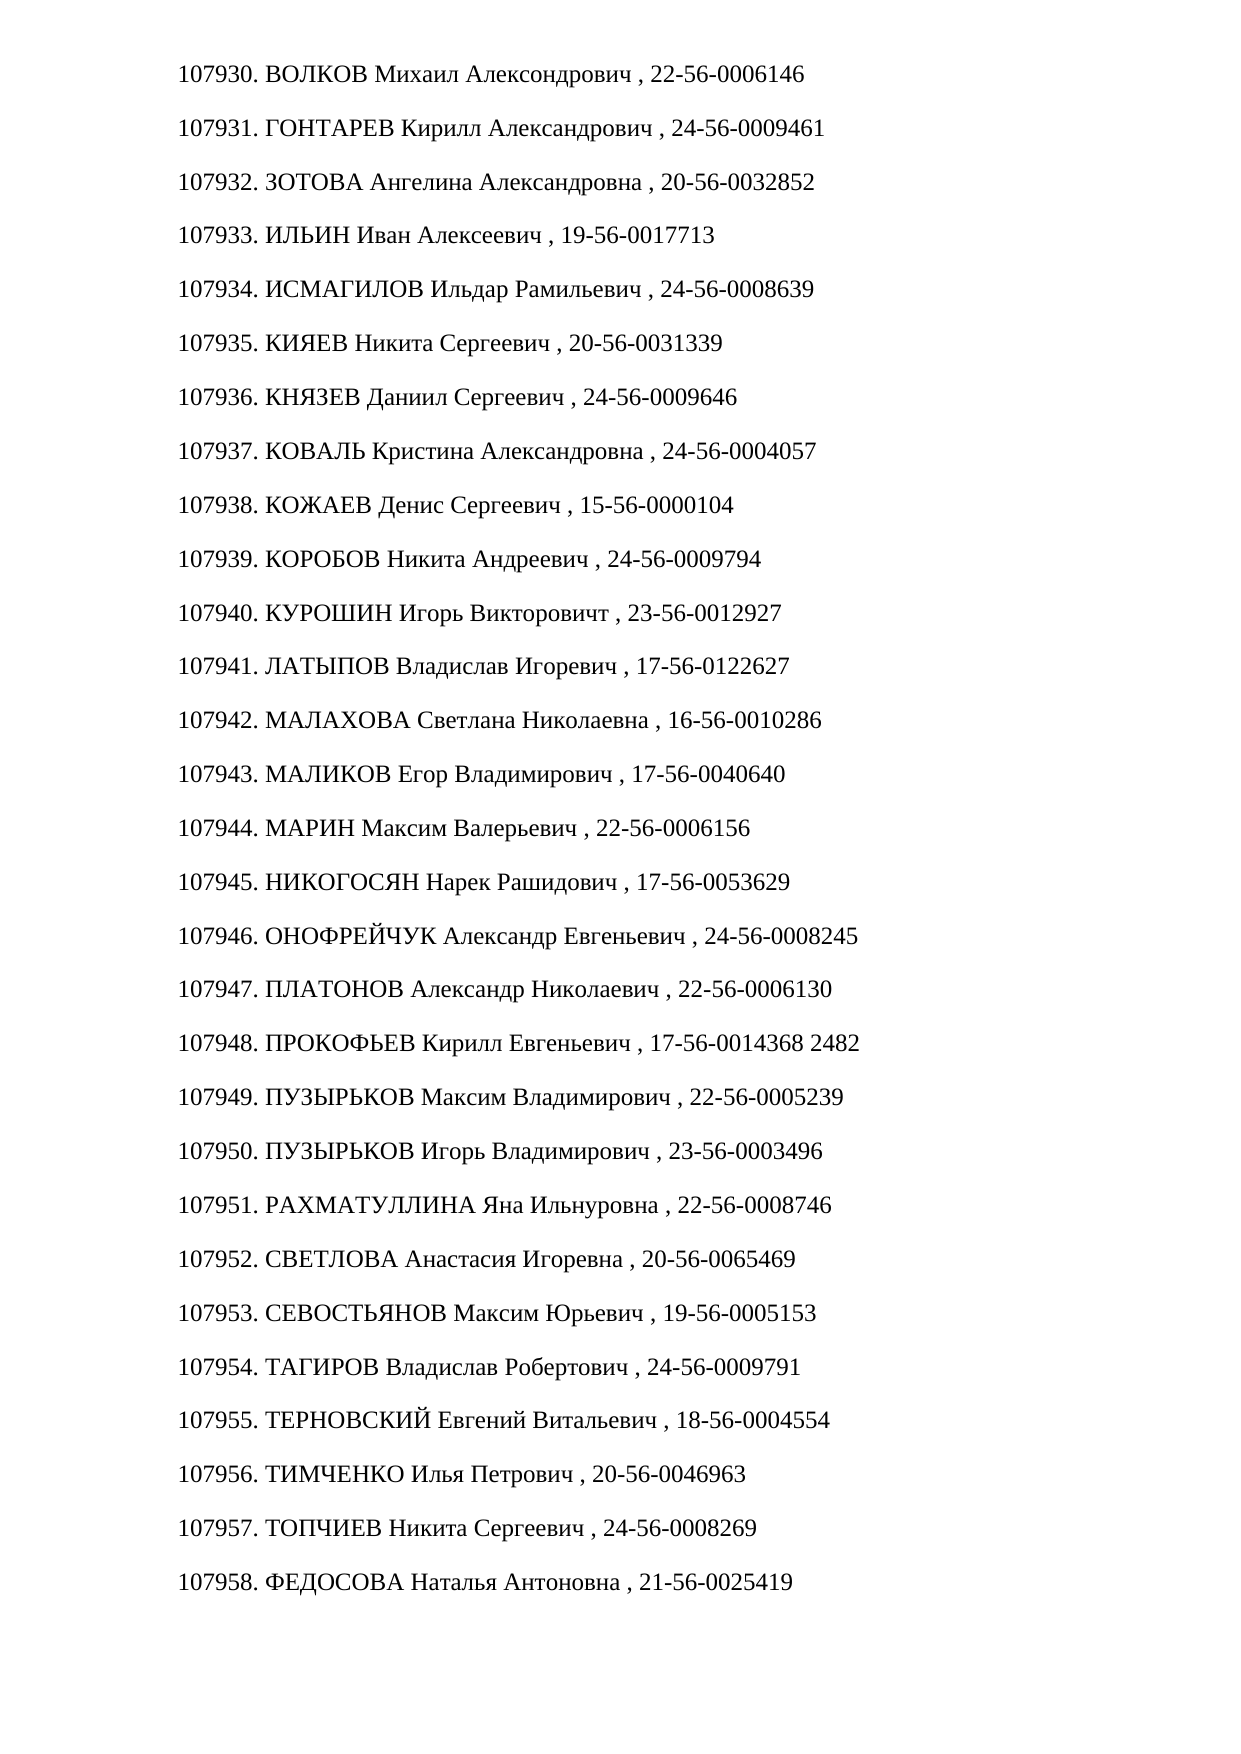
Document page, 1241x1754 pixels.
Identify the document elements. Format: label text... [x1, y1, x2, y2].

text 107957. ТОПЧИЕВ Никита Сергеевич , 24-56-0008269 [177, 1513, 1152, 1542]
text 107938. КОЖАЕВ Денис Сергеевич , 15-56-0000104 [177, 490, 1152, 519]
text 107950. ПУЗЫРЬКОВ Игорь Владимирович , 23-56-0003496 [177, 1136, 1152, 1165]
text 107935. КИЯЕВ Никита Сергеевич , 20-56-0031339 [177, 328, 1152, 357]
text 107942. МАЛАХОВА Светлана Николаевна , 16-56-0010286 [177, 705, 1152, 734]
text 107956. ТИМЧЕНКО Илья Петрович , 20-56-0046963 [177, 1459, 1152, 1488]
text 107952. СВЕТЛОВА Анастасия Игоревна , 20-56-0065469 [177, 1244, 1152, 1273]
text 107947. ПЛАТОНОВ Александр Николаевич , 22-56-0006130 [177, 974, 1152, 1003]
text 107954. ТАГИРОВ Владислав Робертович , 24-56-0009791 [177, 1352, 1152, 1380]
text 107951. РАХМАТУЛЛИНА Яна Ильнуровна , 22-56-0008746 [177, 1190, 1152, 1219]
text 107946. ОНОФРЕЙЧУК Александр Евгеньевич , 24-56-0008245 [177, 921, 1152, 949]
text 107945. НИКОГОСЯН Нарек Рашидович , 17-56-0053629 [177, 867, 1152, 896]
text 107943. МАЛИКОВ Егор Владимирович , 17-56-0040640 [177, 759, 1152, 788]
text 107940. КУРОШИН Игорь Викторовичт , 23-56-0012927 [177, 598, 1152, 626]
text 107936. КНЯЗЕВ Даниил Сергеевич , 24-56-0009646 [177, 382, 1152, 411]
text 107941. ЛАТЫПОВ Владислав Игоревич , 17-56-0122627 [177, 651, 1152, 680]
text 107937. КОВАЛЬ Кристина Александровна , 24-56-0004057 [177, 436, 1152, 465]
text 107932. ЗОТОВА Ангелина Александровна , 20-56-0032852 [177, 167, 1152, 196]
text 107953. СЕВОСТЬЯНОВ Максим Юрьевич , 19-56-0005153 [177, 1298, 1152, 1326]
text 107934. ИСМАГИЛОВ Ильдар Рамильевич , 24-56-0008639 [177, 274, 1152, 303]
text 107944. МАРИН Максим Валерьевич , 22-56-0006156 [177, 813, 1152, 842]
text 107958. ФЕДОСОВА Наталья Антоновна , 21-56-0025419 [177, 1567, 1152, 1596]
text 107949. ПУЗЫРЬКОВ Максим Владимирович , 22-56-0005239 [177, 1082, 1152, 1111]
text 107939. КОРОБОВ Никита Андреевич , 24-56-0009794 [177, 544, 1152, 572]
text 107930. ВОЛКОВ Михаил Алексондрович , 22-56-0006146 [177, 59, 1152, 88]
text 107931. ГОНТАРЕВ Кирилл Александрович , 24-56-0009461 [177, 113, 1152, 142]
text 107933. ИЛЬИН Иван Алексеевич , 19-56-0017713 [177, 221, 1152, 249]
text 107955. ТЕРНОВСКИЙ Евгений Витальевич , 18-56-0004554 [177, 1405, 1152, 1434]
text 107948. ПРОКОФЬЕВ Кирилл Евгеньевич , 17-56-0014368 2482 [177, 1028, 1152, 1057]
